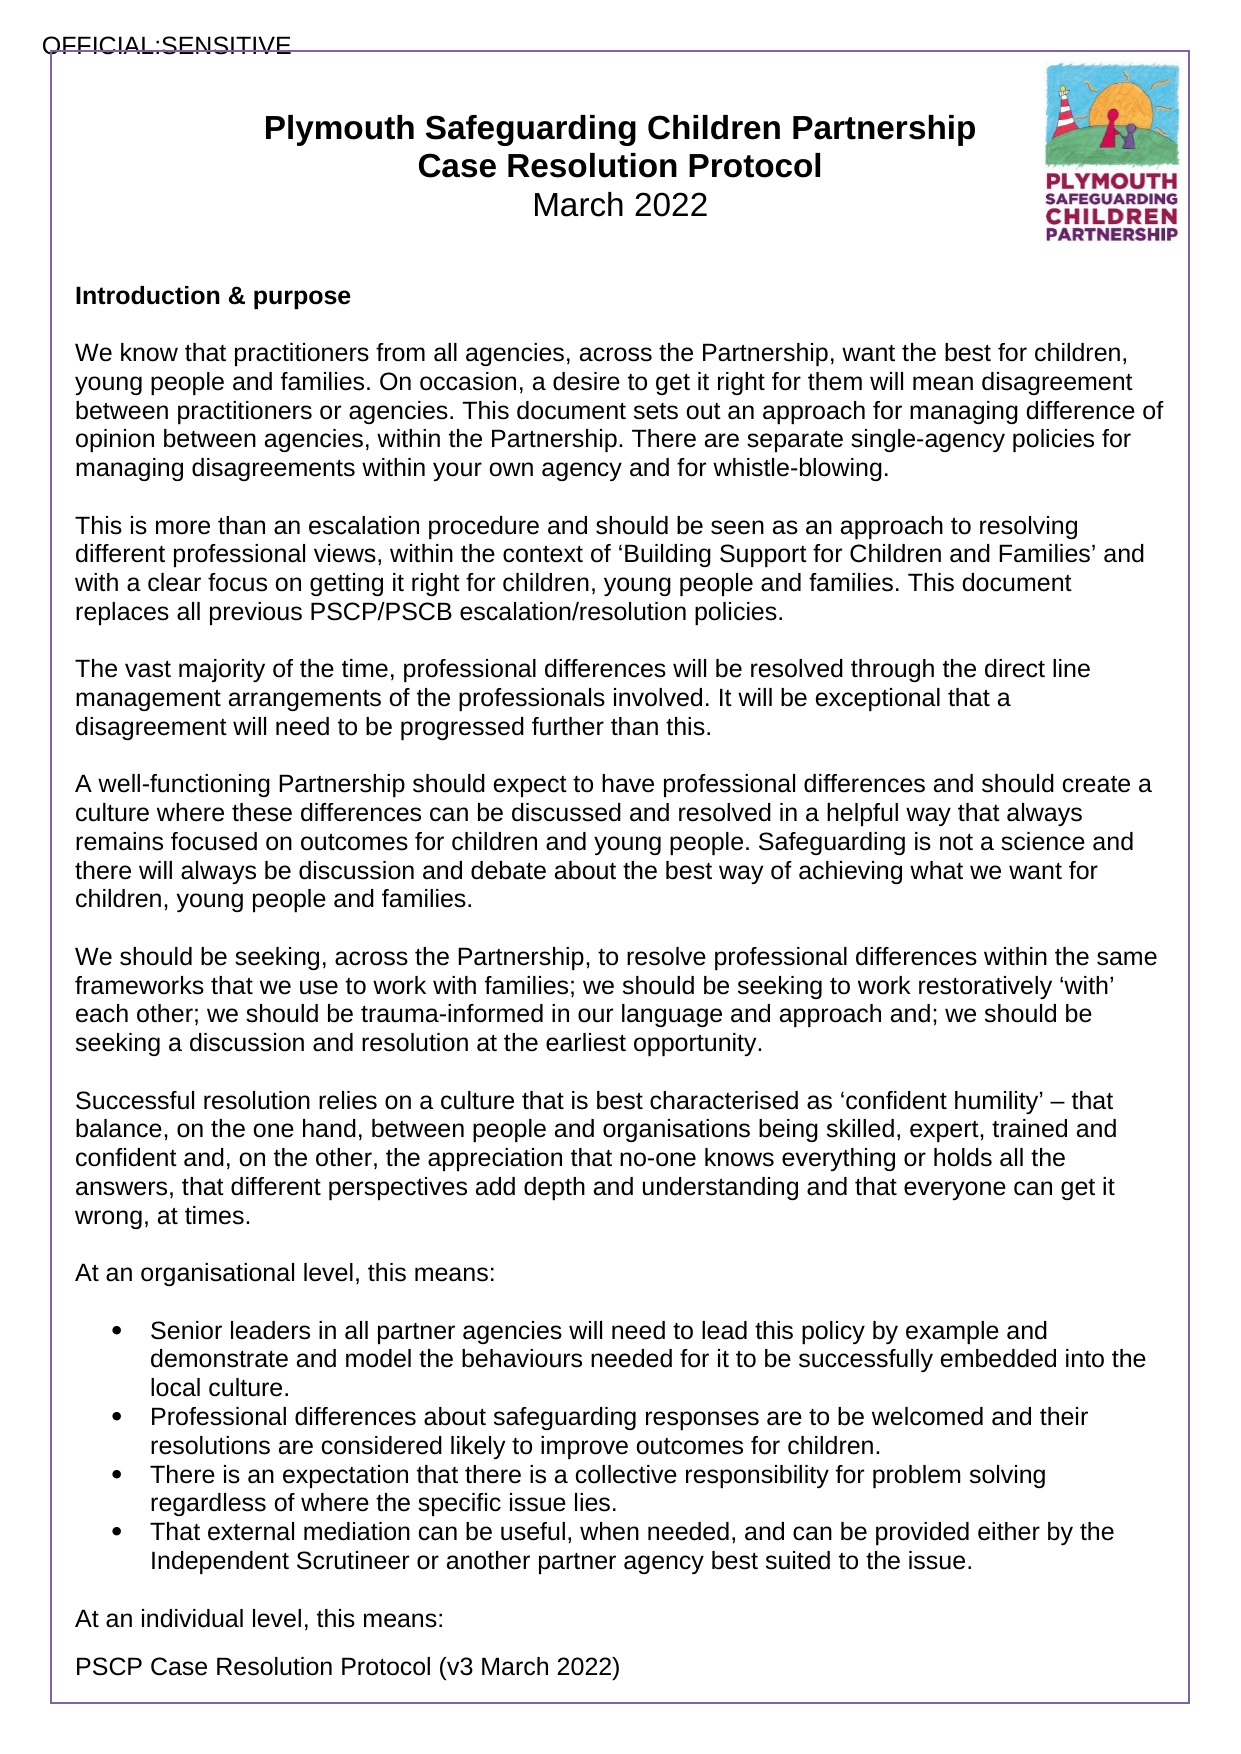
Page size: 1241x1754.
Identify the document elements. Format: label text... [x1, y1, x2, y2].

text A well-functioning Partnership should expect to have professional differences and should create a culture where these differences can be discussed and resolved in a helpful way that always remains focused on outcomes for children and young people. Safeguarding is not a science and there will always be discussion and debate about the best way of achieving what we want for children, young people and families. [75, 769, 1165, 913]
text This is more than an escalation procedure and should be seen as an approach to resolving different professional views, within the context of ‘Building Support for Children and Families’ and with a clear focus on getting it right for children, young people and families. This document replaces all previous PSCP/PSCB escalation/resolution policies. [75, 511, 1165, 626]
text At an individual level, this means: [75, 1603, 1165, 1632]
list Senior leaders in all partner agencies will need to lead this policy by example and demonstrate and model the behaviours needed for it to be successfully embedded into the local culture. [112, 1316, 1165, 1402]
list There is an expectation that there is a collective responsibility for problem solving regardless of where the specific issue lies. [112, 1459, 1165, 1517]
picture [1043, 61, 1181, 243]
list Professional differences about safeguarding responses are to be welcomed and their resolutions are considered likely to improve outcomes for children. [112, 1402, 1165, 1459]
text The vast majority of the time, professional differences will be resolved through the direct line management arrangements of the professionals involved. It will be exceptional that a disagreement will need to be progressed further than this. [75, 654, 1165, 741]
text Case Resolution Protocol March 2022 [75, 146, 1165, 223]
text Successful resolution relies on a culture that is best characterised as ‘confident humility’ – that balance, on the one hand, between people and organisations being skilled, expert, trained and confident and, on the other, the appreciation that no-one knows everything or holds all the answers, that different perspectives add depth and understanding and that everyone can get it wrong, at times. [75, 1086, 1165, 1229]
text We know that practitioners from all agencies, across the Partnership, want the best for children, young people and families. On occasion, a desire to get it right for them will mean disagreement between practitioners or agencies. This document sets out an approach for managing difference of opinion between agencies, within the Partnership. There are separate single-agency policies for managing disagreements within your own agency and for whistle-blowing. [75, 338, 1165, 482]
text At an organisational level, this means: [75, 1258, 1165, 1287]
text We should be seeking, across the Partnership, to resolve professional differences within the same frameworks that we use to work with families; we should be seeking to work restoratively ‘with’ each other; we should be trauma-informed in our language and approach and; we should be seeking a discussion and resolution at the earliest opportunity. [75, 942, 1165, 1057]
list That external mediation can be useful, when needed, and can be provided either by the Independent Scrutineer or another partner agency best suited to the issue. [112, 1517, 1165, 1575]
text Introduction & purpose [75, 281, 1165, 309]
text Plymouth Safeguarding Children Partnership [75, 108, 1165, 146]
